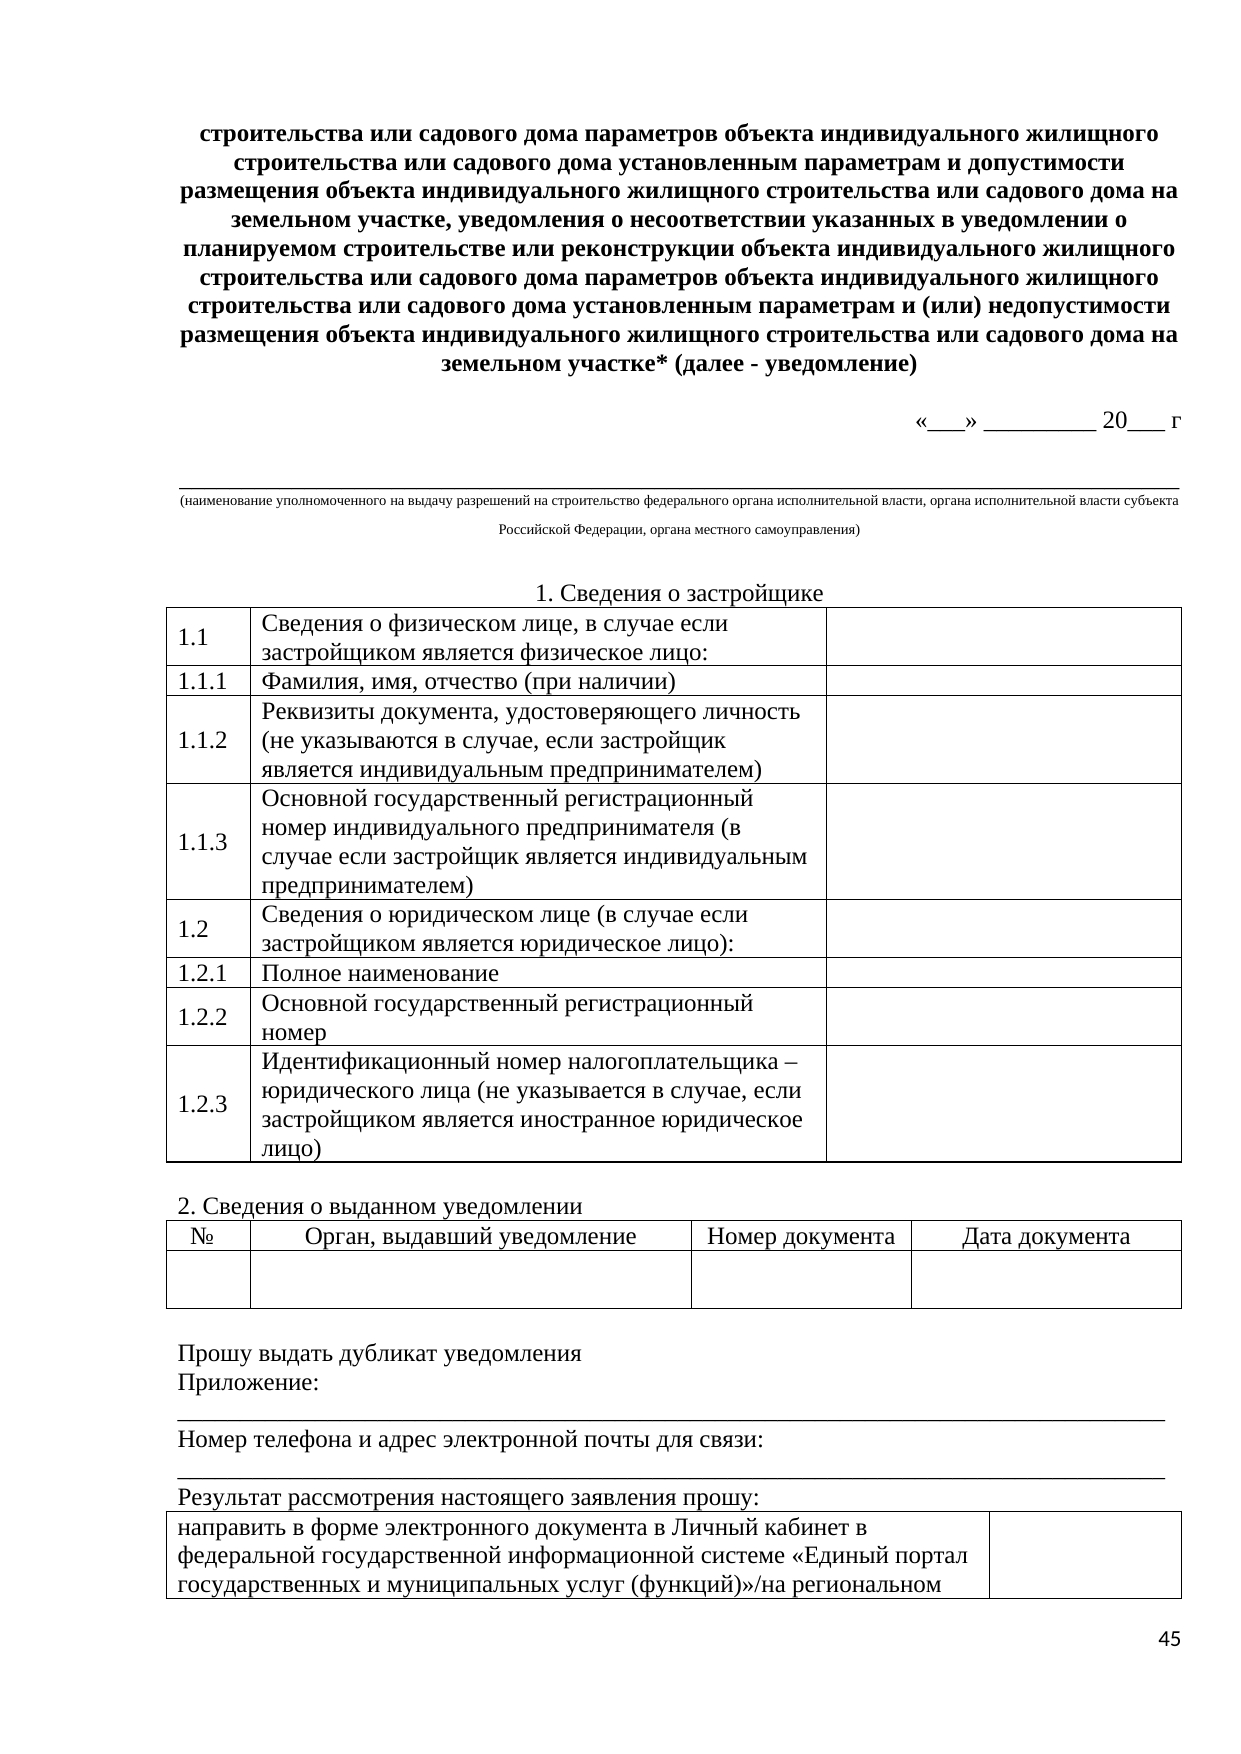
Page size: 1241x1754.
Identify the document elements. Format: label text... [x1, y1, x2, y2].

table_cell 1.1.3 [167, 784, 250, 898]
table_cell Фамилия, имя, отчество (при наличии) [251, 666, 826, 695]
table_header Орган, выдавший уведомление [251, 1221, 691, 1250]
table_cell 1.2.1 [167, 958, 250, 987]
table_cell 1.2.3 [167, 1046, 250, 1161]
table_cell Полное наименование [251, 958, 826, 987]
table_cell [827, 784, 1181, 898]
table_cell [167, 1251, 250, 1308]
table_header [167, 1512, 989, 1598]
table_cell [912, 1251, 1181, 1308]
table_cell [827, 696, 1181, 782]
table_header Номер документа [692, 1221, 911, 1250]
text 1. Сведения о застройщике [177, 549, 1181, 607]
table_header Дата документа [912, 1221, 1181, 1250]
table_header № [167, 1221, 250, 1250]
table_cell [827, 666, 1181, 695]
text 2. Сведения о выданном уведомлении [177, 1191, 1181, 1220]
text «___» _________ 20___ г [177, 377, 1181, 434]
text ________________________________________________________________________________ (наименование уполномоченного на выдачу разрешений на строительство федерального органа исполнительной власти, органа исполнительной власти субъекта Российской Федерации, органа местного самоуправления) [177, 434, 1181, 549]
table_cell [251, 1251, 691, 1308]
table_cell Основной государственный регистрационный номер индивидуального предпринимателя (в случае если застройщик является индивидуальным предпринимателем) [251, 784, 826, 898]
table_cell Сведения о юридическом лице (в случае если застройщиком является юридическое лицо): [251, 900, 826, 957]
table_cell 1.2.2 [167, 988, 250, 1045]
text Прошу выдать дубликат уведомления Приложение: _______________________________________________________________________________ Номер телефона и адрес электронной почты для связи: _______________________________________________________________________________ Результат рассмотрения настоящего заявления прошу: [177, 1338, 1181, 1511]
table_cell [827, 958, 1181, 987]
table_cell [827, 900, 1181, 957]
table_cell 1.2 [167, 900, 250, 957]
table_cell [692, 1251, 911, 1308]
table_header [827, 608, 1181, 665]
table_cell 1.1.1 [167, 666, 250, 695]
table_cell 1.1.2 [167, 696, 250, 782]
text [177, 118, 1181, 377]
table_cell [827, 988, 1181, 1045]
table_cell Идентификационный номер налогоплательщика – юридического лица (не указывается в случае, если застройщиком является иностранное юридическое лицо) [251, 1046, 826, 1161]
table_cell [827, 1046, 1181, 1161]
table_header Сведения о физическом лице, в случае если застройщиком является физическое лицо: [251, 608, 826, 665]
table_cell Реквизиты документа, удостоверяющего личность (не указываются в случае, если застройщик является индивидуальным предпринимателем) [251, 696, 826, 782]
table_header [990, 1512, 1181, 1598]
table_cell Основной государственный регистрационный номер [251, 988, 826, 1045]
table_header 1.1 [167, 608, 250, 665]
